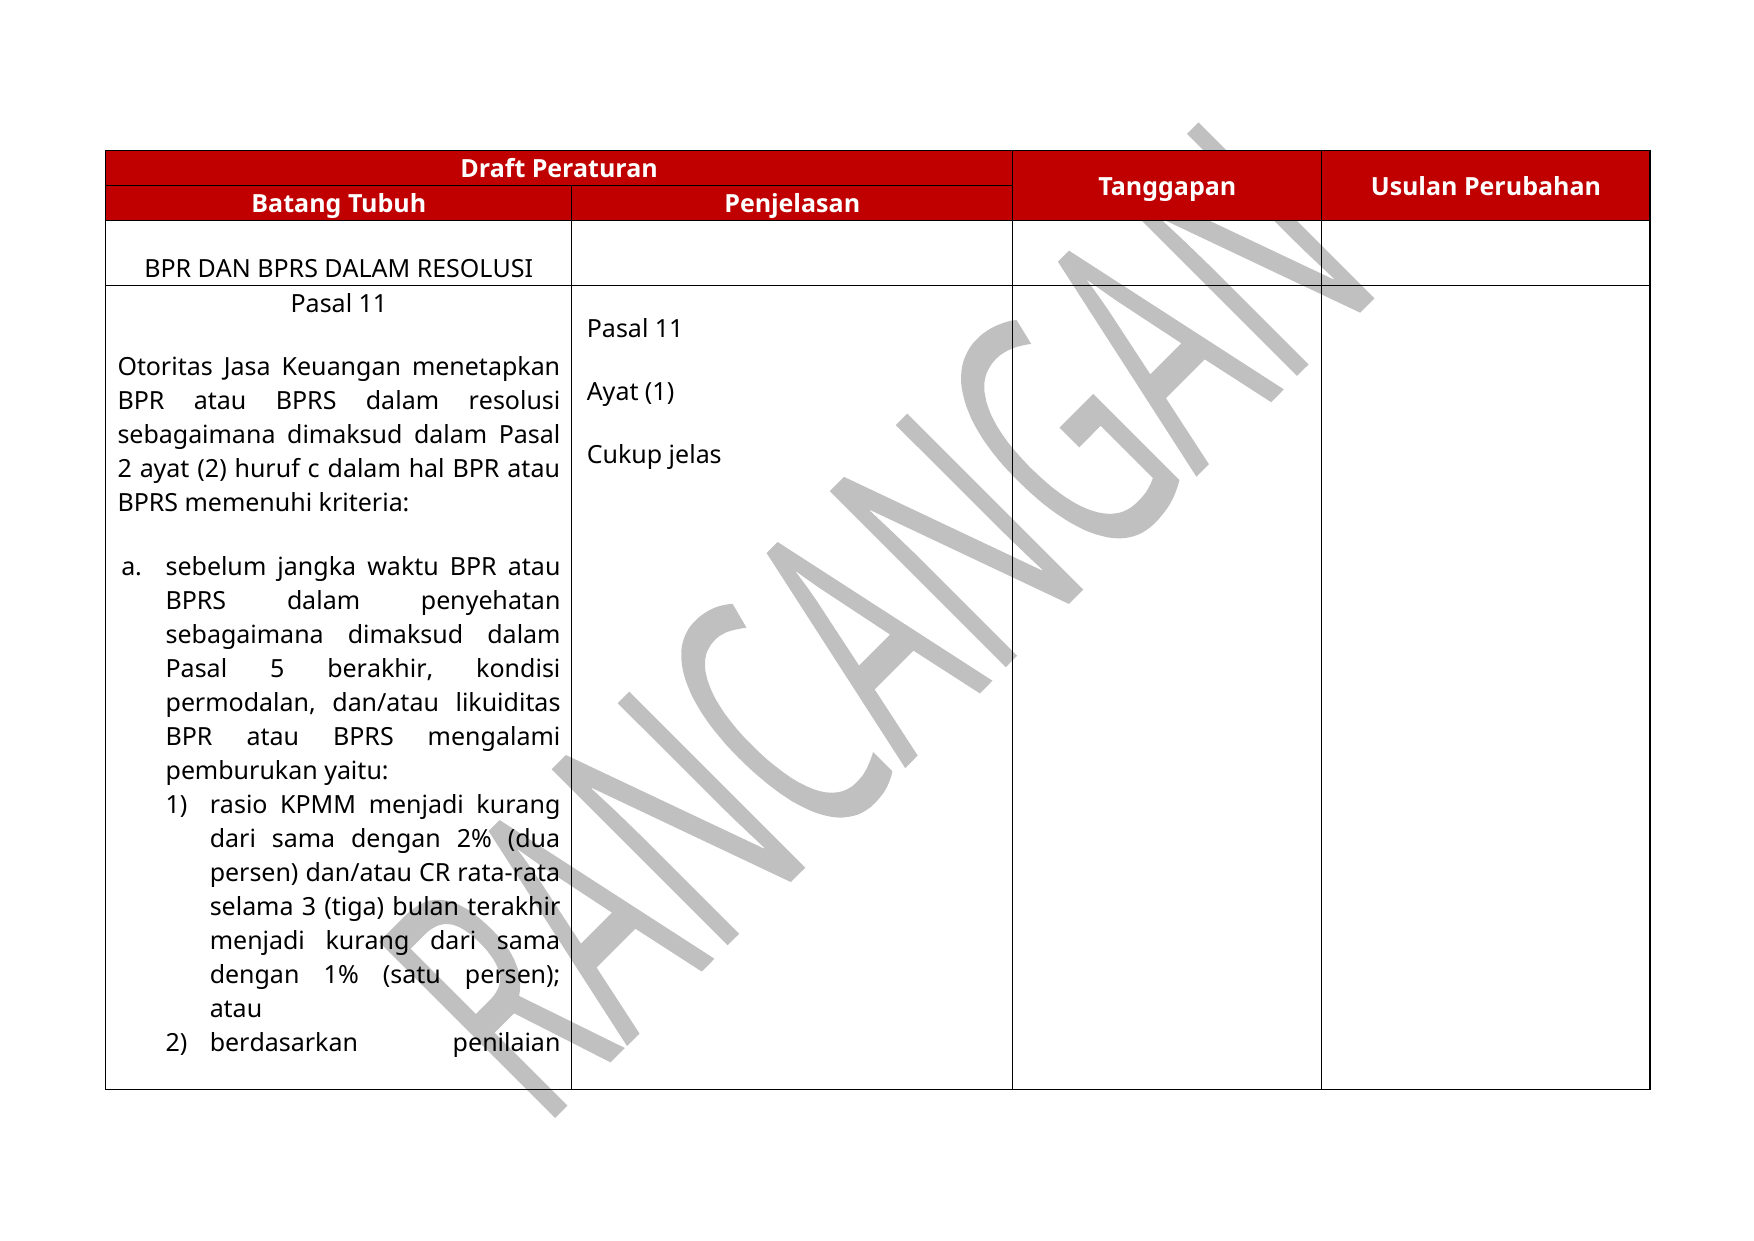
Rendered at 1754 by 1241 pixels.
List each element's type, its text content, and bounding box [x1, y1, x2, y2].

table_header Tanggapan [1013, 151, 1321, 220]
table_cell [572, 221, 1012, 284]
table_cell Batang Tubuh [106, 186, 571, 220]
table_cell [1013, 221, 1321, 284]
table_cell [106, 286, 571, 1089]
table_cell BAB III BPR DAN BPRS DALAM RESOLUSI [106, 221, 571, 284]
table_cell [1322, 221, 1649, 284]
table_cell Pasal 11 Ayat (1) Cukup jelas [572, 286, 1012, 1089]
table_cell Penjelasan [572, 186, 1012, 220]
table_cell [1322, 286, 1649, 1089]
table_header Usulan Perubahan [1322, 151, 1649, 220]
table_cell [1013, 286, 1321, 1089]
table_header Draft Peraturan [106, 151, 1012, 185]
